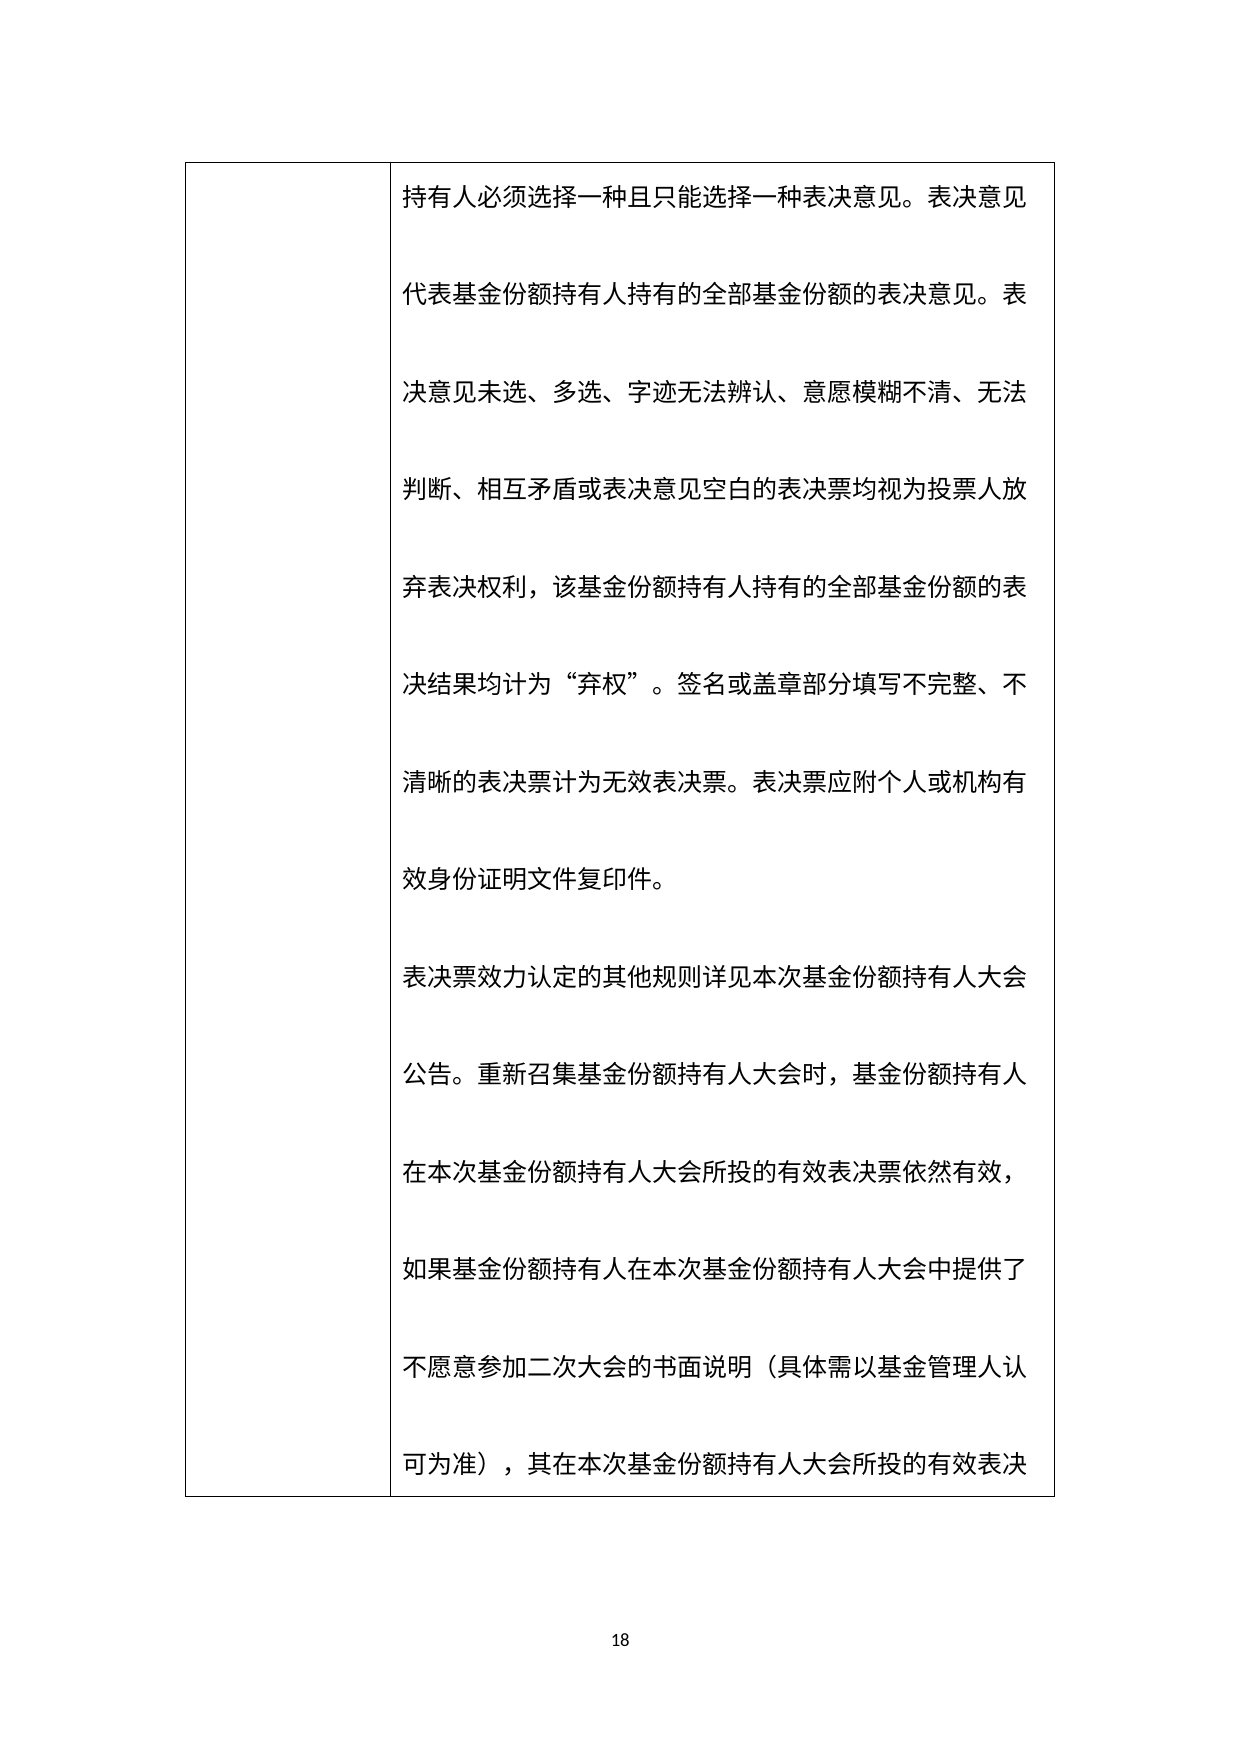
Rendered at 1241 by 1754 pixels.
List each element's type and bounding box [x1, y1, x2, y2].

table_cell [186, 163, 390, 1496]
table_cell [391, 163, 1054, 1496]
